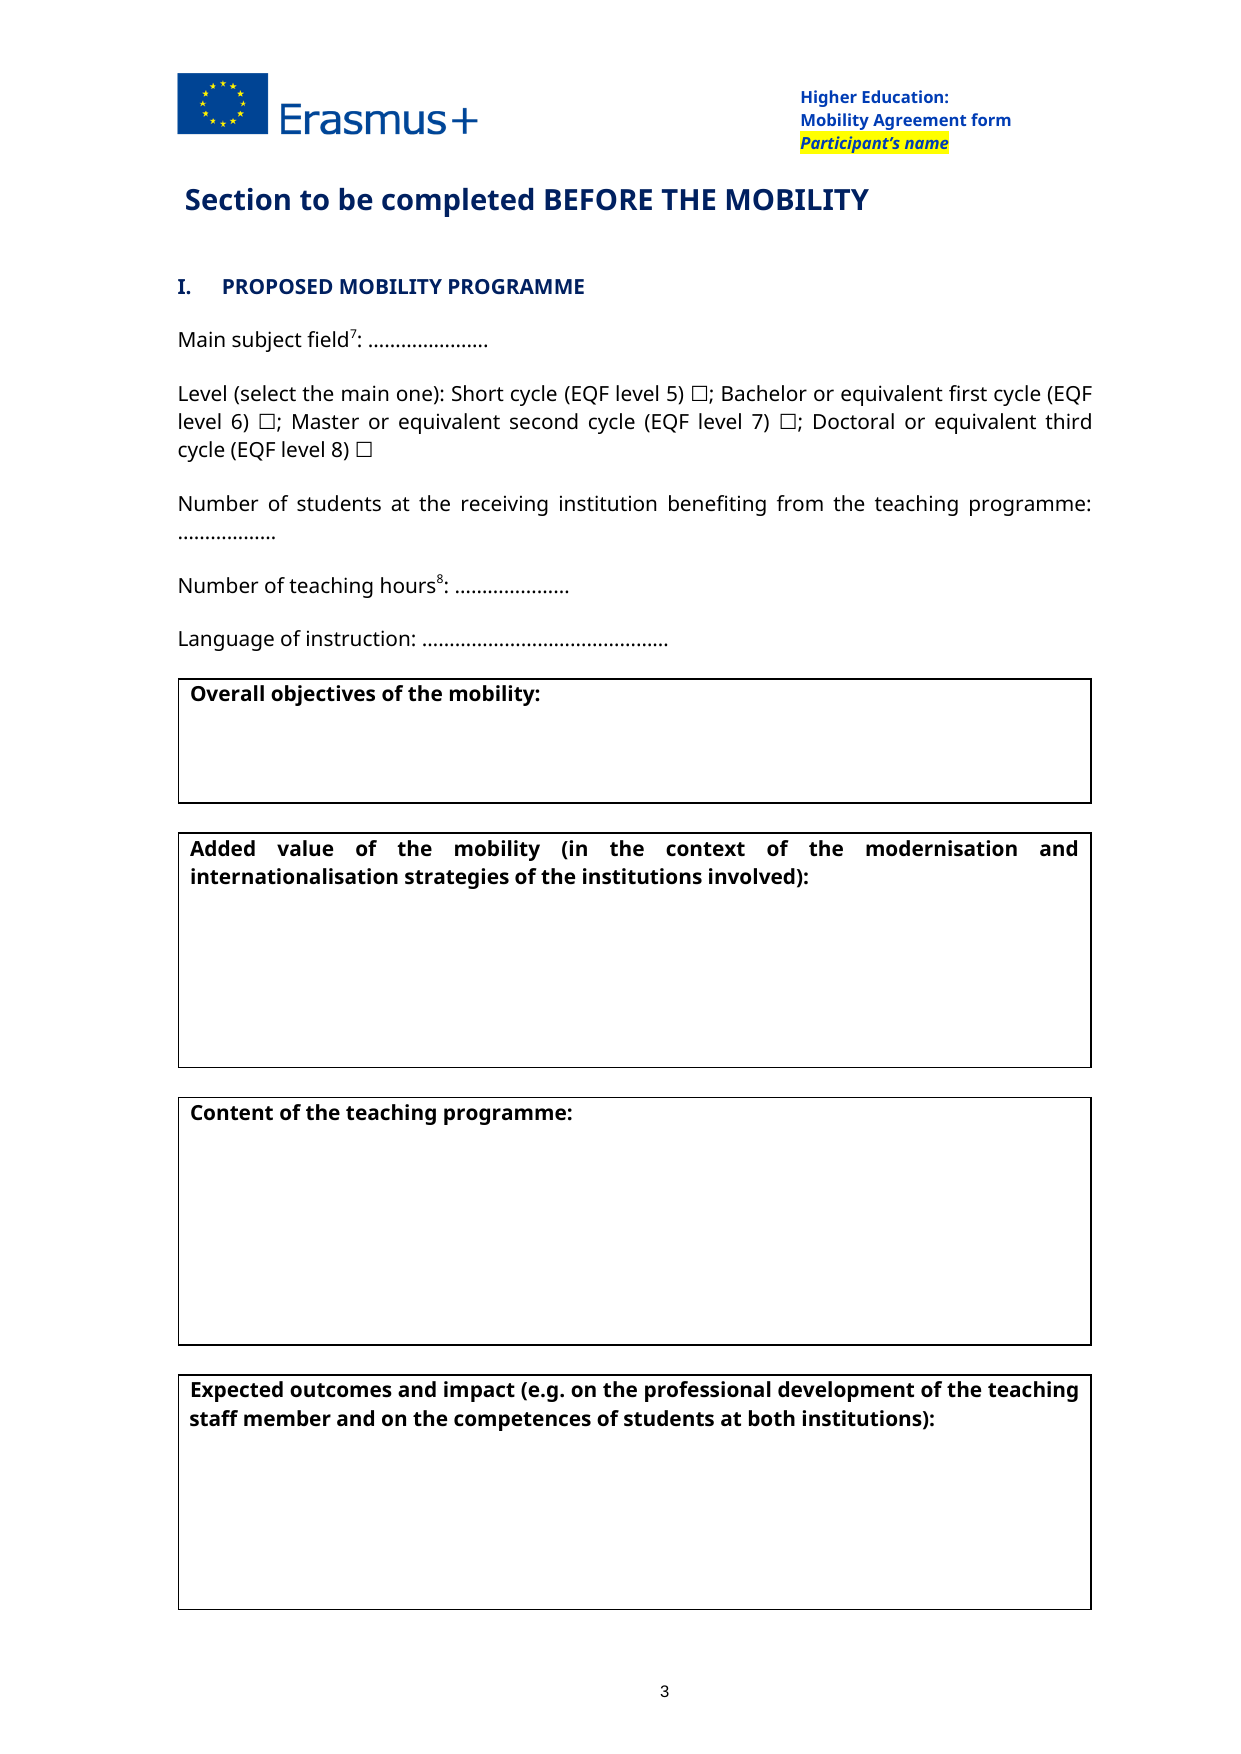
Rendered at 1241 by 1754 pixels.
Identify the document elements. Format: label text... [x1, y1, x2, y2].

text Section to be completed BEFORE THE MOBILITY [177, 179, 1196, 218]
table_header Expected outcomes and impact (e.g. on the professional development of the teaching staff member and on the competences of students at both institutions): [179, 1376, 1090, 1609]
text Language of instruction: ……………………………………… [177, 624, 1092, 653]
text Main subject field: …………………. [177, 325, 1092, 354]
text Level (select the main one): Short cycle (EQF level 5) ; Bachelor or equivalent first cycle (EQF level 6) ; Master or equivalent second cycle (EQF level 7) ; Doctoral or equivalent third cycle (EQF level 8) [177, 379, 1092, 464]
text Number of students at the receiving institution benefiting from the teaching programme: ……………… [177, 489, 1092, 546]
table_header Overall objectives of the mobility: [179, 680, 1090, 802]
subtitle I. PROPOSED MOBILITY PROGRAMME [177, 272, 1092, 300]
text Number of teaching hours: ………………… [177, 571, 1092, 599]
picture [177, 73, 478, 135]
table_header Content of the teaching programme: [179, 1098, 1090, 1344]
table_header Added value of the mobility (in the context of the modernisation and internationalisation strategies of the institutions involved): [179, 834, 1090, 1067]
